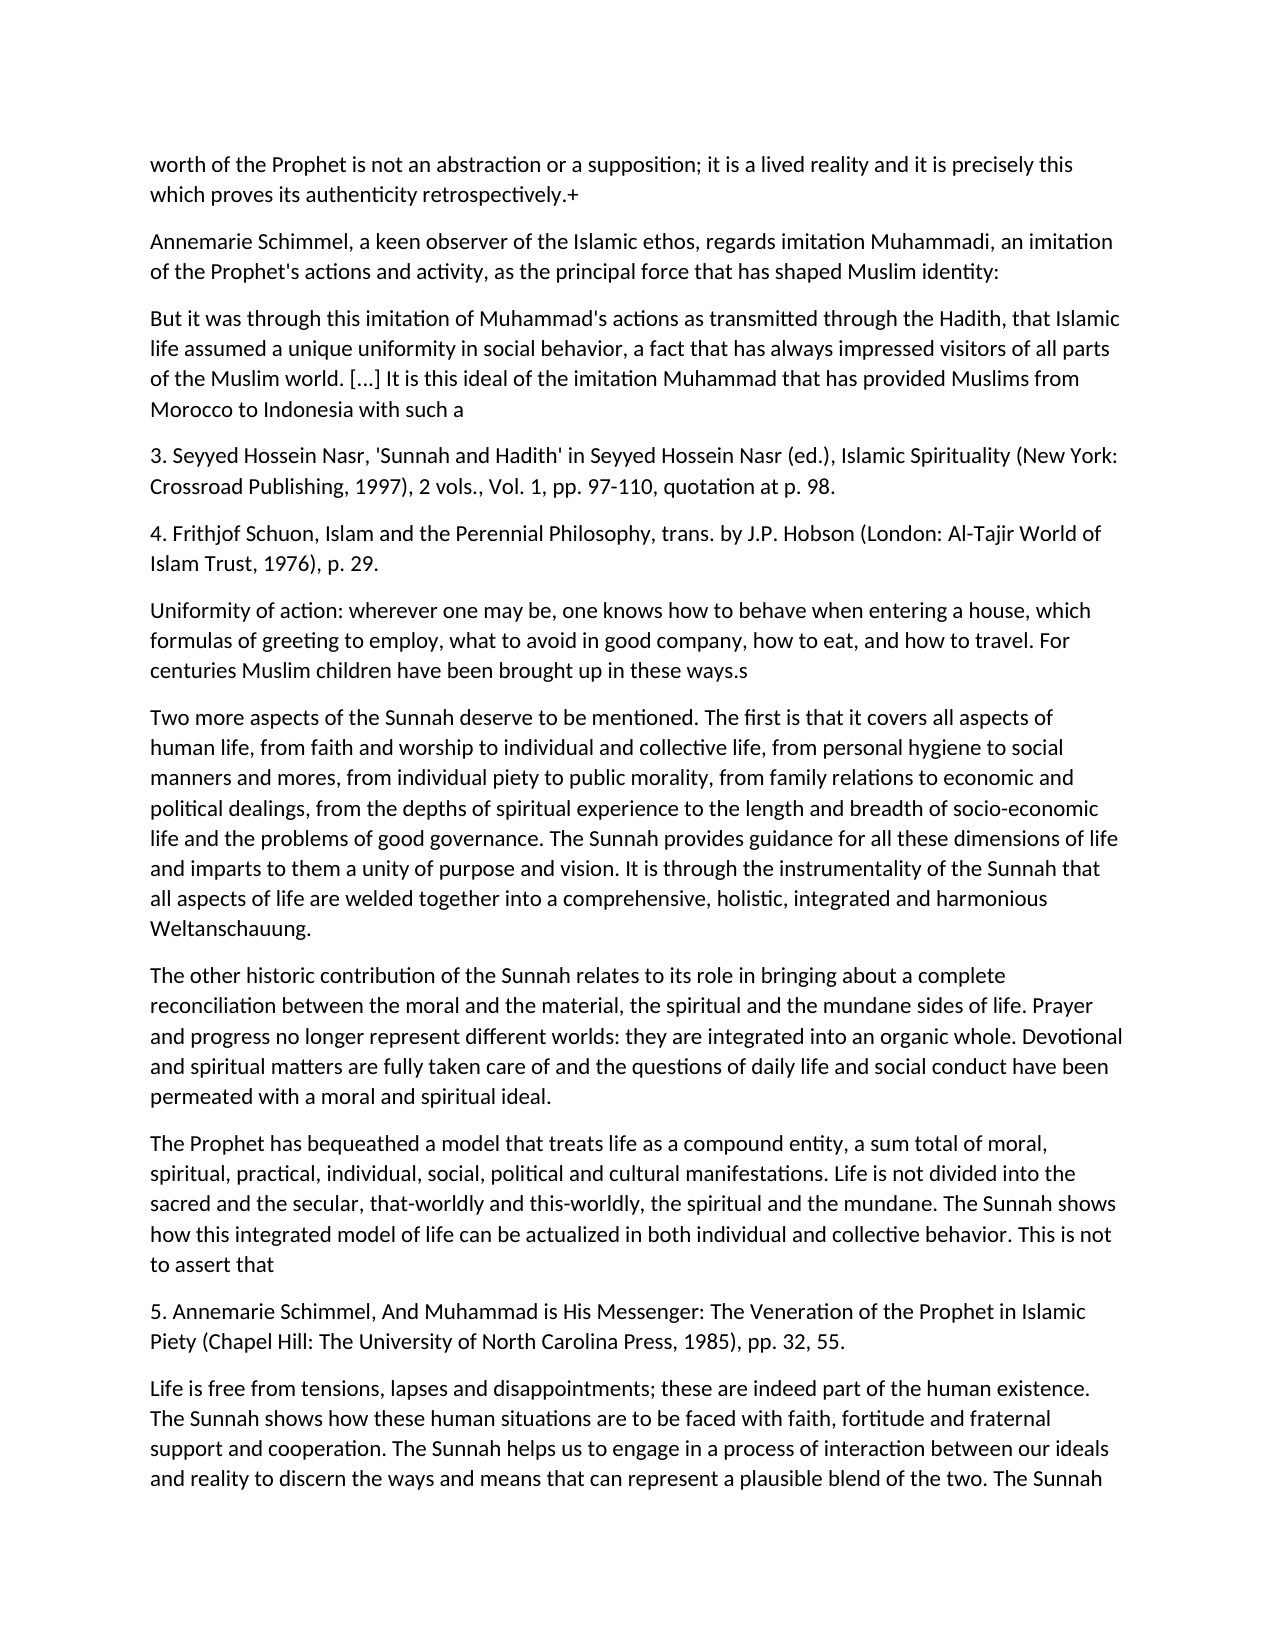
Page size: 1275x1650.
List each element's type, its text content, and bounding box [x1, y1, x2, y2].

text 5. Annemarie Schimmel, And Muhammad is His Messenger: The Veneration of the Prophet in Islamic Piety (Chapel Hill: The University of North Carolina Press, 1985), pp. 32, 55. [150, 1297, 1125, 1355]
text 3. Seyyed Hossein Nasr, 'Sunnah and Hadith' in Seyyed Hossein Nasr (ed.), Islamic Spirituality (New York: Crossroad Publishing, 1997), 2 vols., Vol. 1, pp. 97-110, quotation at p. 98. [150, 442, 1125, 500]
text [150, 1374, 1125, 1493]
text Uniformity of action: wherever one may be, one knows how to behave when entering a house, which formulas of greeting to employ, what to avoid in good company, how to eat, and how to travel. For centuries Muslim children have been brought up in these ways.s [150, 596, 1125, 684]
text The Prophet has bequeathed a model that treats life as a compound entity, a sum total of moral, spiritual, practical, individual, social, political and cultural manifestations. Life is not divided into the sacred and the secular, that-worldly and this-worldly, the spiritual and the mundane. The Sunnah shows how this integrated model of life can be actualized in both individual and collective behavior. This is not to assert that [150, 1129, 1125, 1278]
text 4. Frithjof Schuon, Islam and the Perennial Philosophy, trans. by J.P. Hobson (London: Al-Tajir World of Islam Trust, 1976), p. 29. [150, 519, 1125, 577]
text Two more aspects of the Sunnah deserve to be mentioned. The first is that it covers all aspects of human life, from faith and worship to individual and collective life, from personal hygiene to social manners and mores, from individual piety to public morality, from family relations to economic and political dealings, from the depths of spiritual experience to the length and breadth of socio-economic life and the problems of good governance. The Sunnah provides guidance for all these dimensions of life and imparts to them a unity of purpose and vision. It is through the instrumentality of the Sunnah that all aspects of life are welded together into a comprehensive, holistic, integrated and harmonious Weltanschauung. [150, 703, 1125, 943]
text Annemarie Schimmel, a keen observer of the Islamic ethos, regards imitation Muhammadi, an imitation of the Prophet's actions and activity, as the principal force that has shaped Muslim identity: [150, 227, 1125, 285]
text The other historic contribution of the Sunnah relates to its role in bringing about a complete reconciliation between the moral and the material, the spiritual and the mundane sides of life. Prayer and progress no longer represent different worlds: they are integrated into an organic whole. Devotional and spiritual matters are fully taken care of and the questions of daily life and social conduct have been permeated with a moral and spiritual ideal. [150, 961, 1125, 1110]
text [150, 150, 1125, 208]
text But it was through this imitation of Muhammad's actions as transmitted through the Hadith, that Islamic life assumed a unique uniformity in social behavior, a fact that has always impressed visitors of all parts of the Muslim world. [...] It is this ideal of the imitation Muhammad that has provided Muslims from Morocco to Indonesia with such a [150, 304, 1125, 423]
